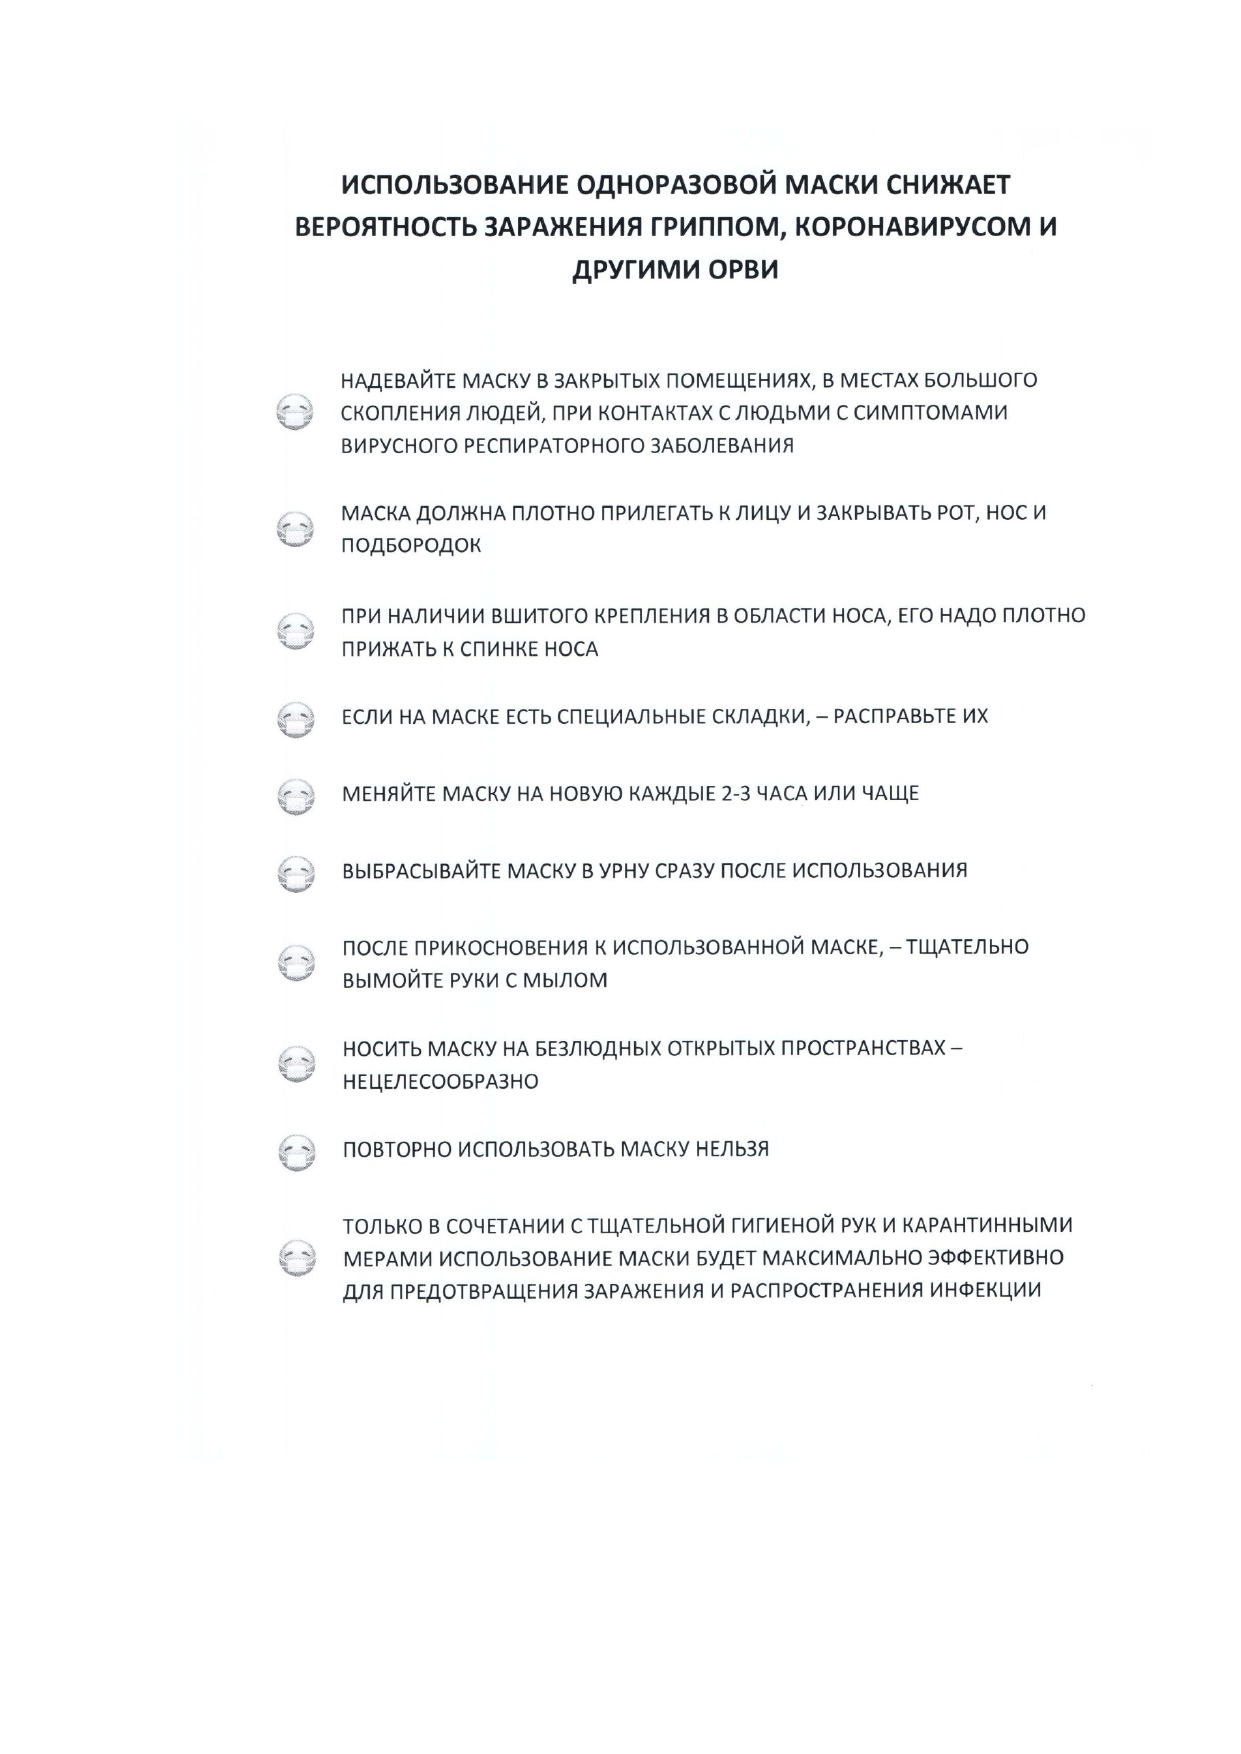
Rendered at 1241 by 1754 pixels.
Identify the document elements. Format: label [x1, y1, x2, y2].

picture [177, 118, 1151, 1462]
